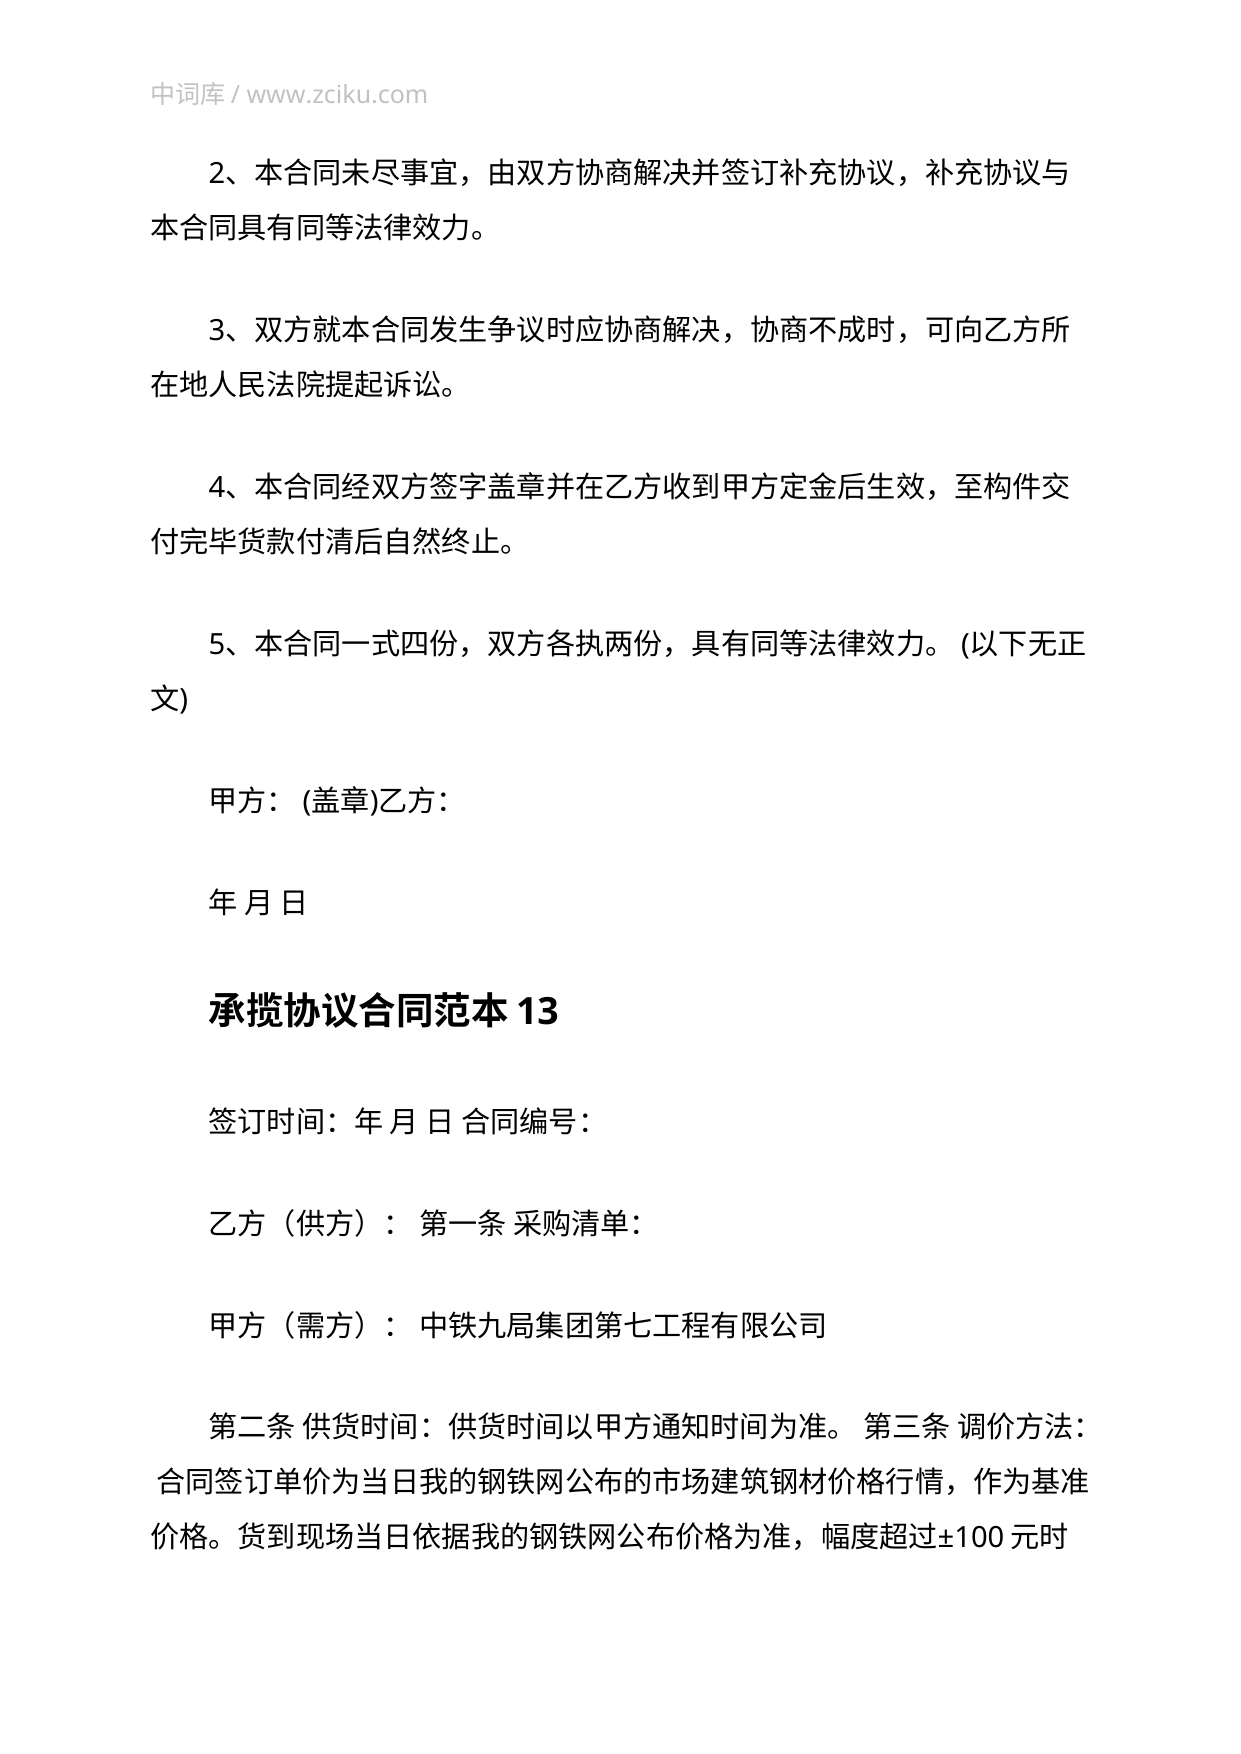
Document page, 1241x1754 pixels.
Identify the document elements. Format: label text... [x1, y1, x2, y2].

text 甲方： (盖章)乙方： [150, 777, 1090, 820]
text 承揽协议合同范本13 [150, 981, 1090, 1036]
text 2、本合同未尽事宜，由双方协商解决并签订补充协议，补充协议与本合同具有同等法律效力。 [150, 150, 1090, 247]
text 4、本合同经双方签字盖章并在乙方收到甲方定金后生效，至构件交付完毕货款付清后自然终止。 [150, 463, 1090, 561]
text 5、本合同一式四份，双方各执两份，具有同等法律效力。 (以下无正文) [150, 620, 1090, 718]
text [150, 1404, 1090, 1556]
text 年 月 日 [150, 879, 1090, 922]
text 乙方（供方）： 第一条 采购清单： [150, 1200, 1090, 1243]
text 3、双方就本合同发生争议时应协商解决，协商不成时，可向乙方所在地人民法院提起诉讼。 [150, 307, 1090, 404]
text 甲方（需方）： 中铁九局集团第七工程有限公司 [150, 1302, 1090, 1344]
text 签订时间：年 月 日 合同编号： [150, 1099, 1090, 1141]
